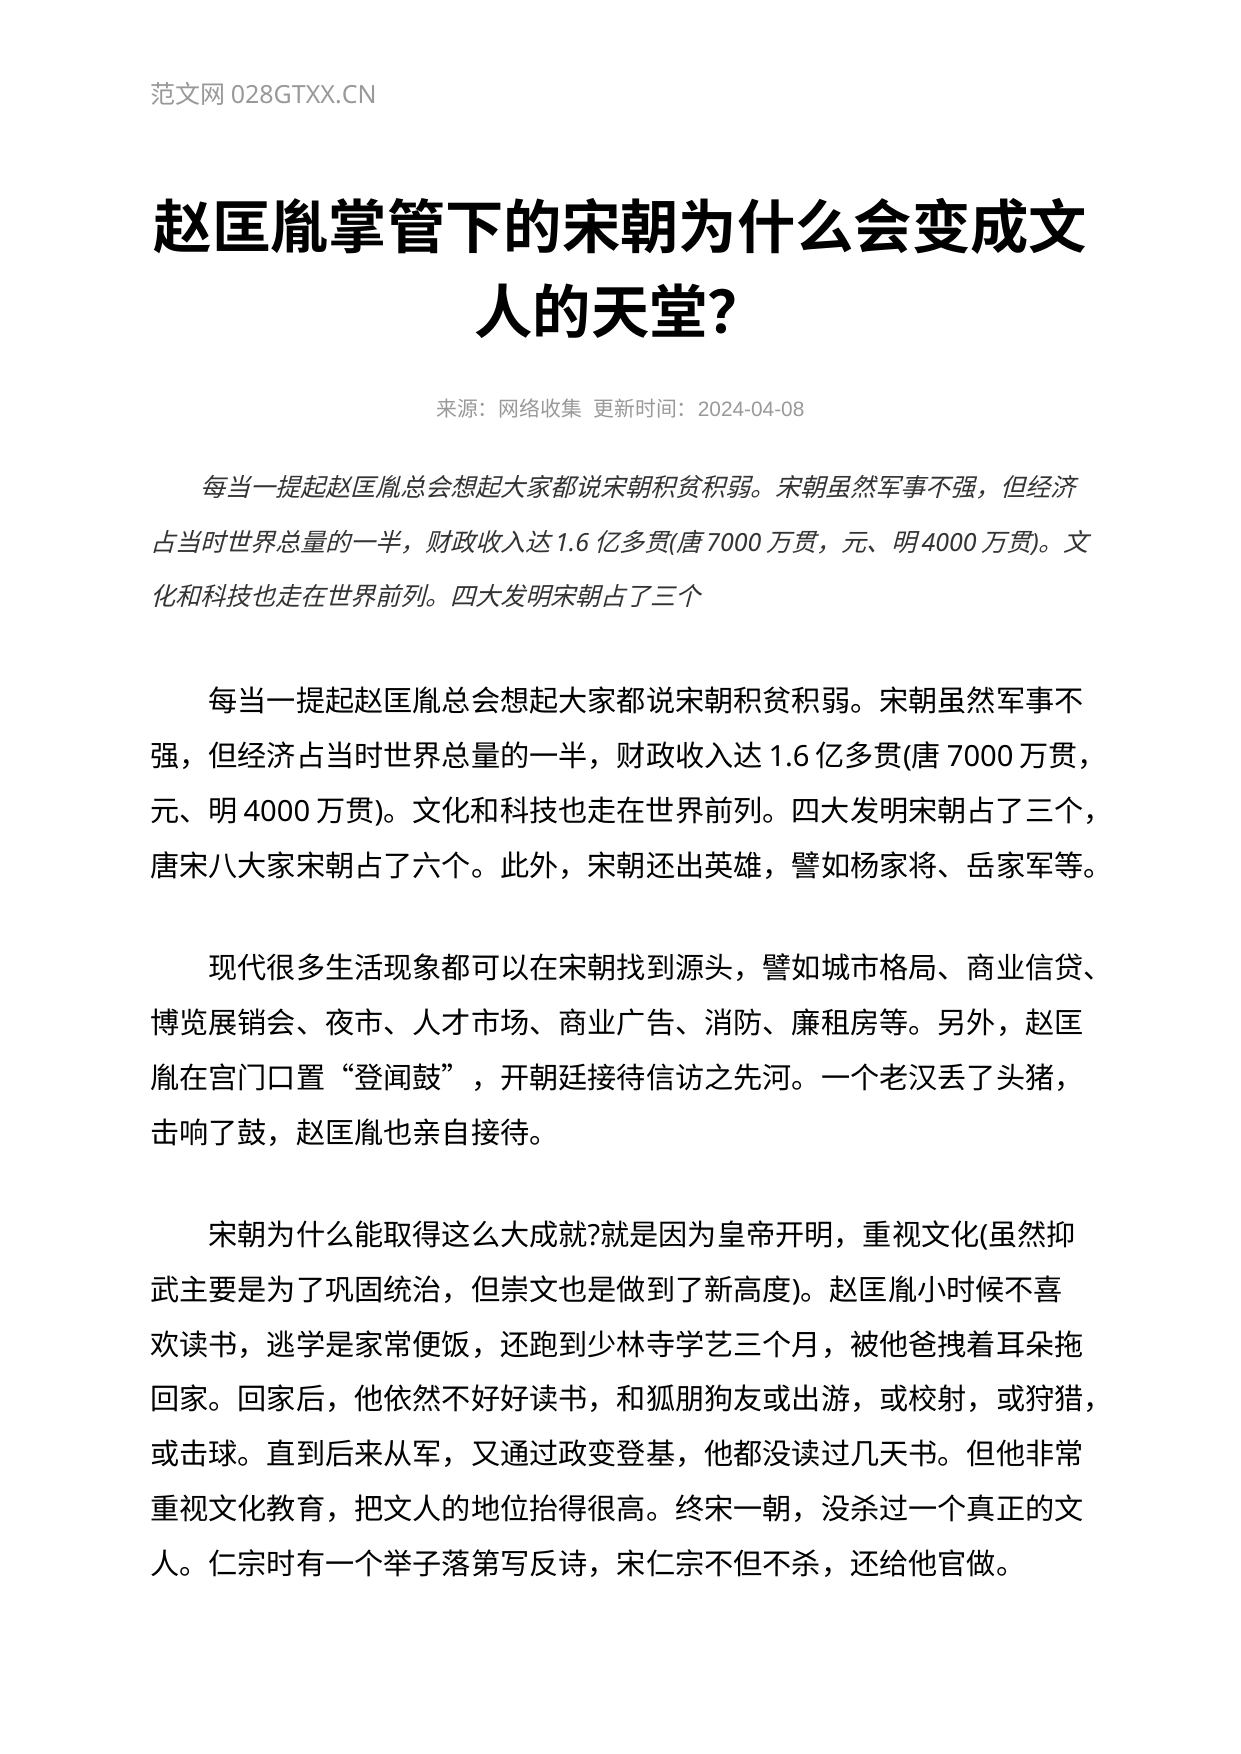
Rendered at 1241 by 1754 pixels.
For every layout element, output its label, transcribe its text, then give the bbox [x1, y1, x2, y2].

text 现代很多生活现象都可以在宋朝找到源头，譬如城市格局、商业信贷、博览展销会、夜市、人才市场、商业广告、消防、廉租房等。另外，赵匡胤在宫门口置“登闻鼓”，开朝廷接待信访之先河。一个老汉丢了头猪，击响了鼓，赵匡胤也亲自接待。 [150, 944, 1090, 1152]
text 每当一提起赵匡胤总会想起大家都说宋朝积贫积弱。宋朝虽然军事不强，但经济占当时世界总量的一半，财政收入达1.6亿多贯(唐7000万贯，元、明4000万贯)。文化和科技也走在世界前列。四大发明宋朝占了三个 [150, 468, 1090, 613]
text 来源：网络收集 更新时间：2024-04-08 [150, 397, 1090, 421]
text 宋朝为什么能取得这么大成就?就是因为皇帝开明，重视文化(虽然抑武主要是为了巩固统治，但崇文也是做到了新高度)。赵匡胤小时候不喜欢读书，逃学是家常便饭，还跑到少林寺学艺三个月，被他爸拽着耳朵拖回家。回家后，他依然不好好读书，和狐朋狗友或出游，或校射，或狩猎，或击球。直到后来从军，又通过政变登基，他都没读过几天书。但他非常重视文化教育，把文人的地位抬得很高。终宋一朝，没杀过一个真正的文人。仁宗时有一个举子落第写反诗，宋仁宗不但不杀，还给他官做。 [150, 1211, 1090, 1583]
subtitle 赵匡胤掌管下的宋朝为什么会变成文人的天堂？ [150, 181, 1090, 350]
text 每当一提起赵匡胤总会想起大家都说宋朝积贫积弱。宋朝虽然军事不强，但经济占当时世界总量的一半，财政收入达1.6亿多贯(唐7000万贯，元、明4000万贯)。文化和科技也走在世界前列。四大发明宋朝占了三个，唐宋八大家宋朝占了六个。此外，宋朝还出英雄，譬如杨家将、岳家军等。 [150, 678, 1090, 885]
